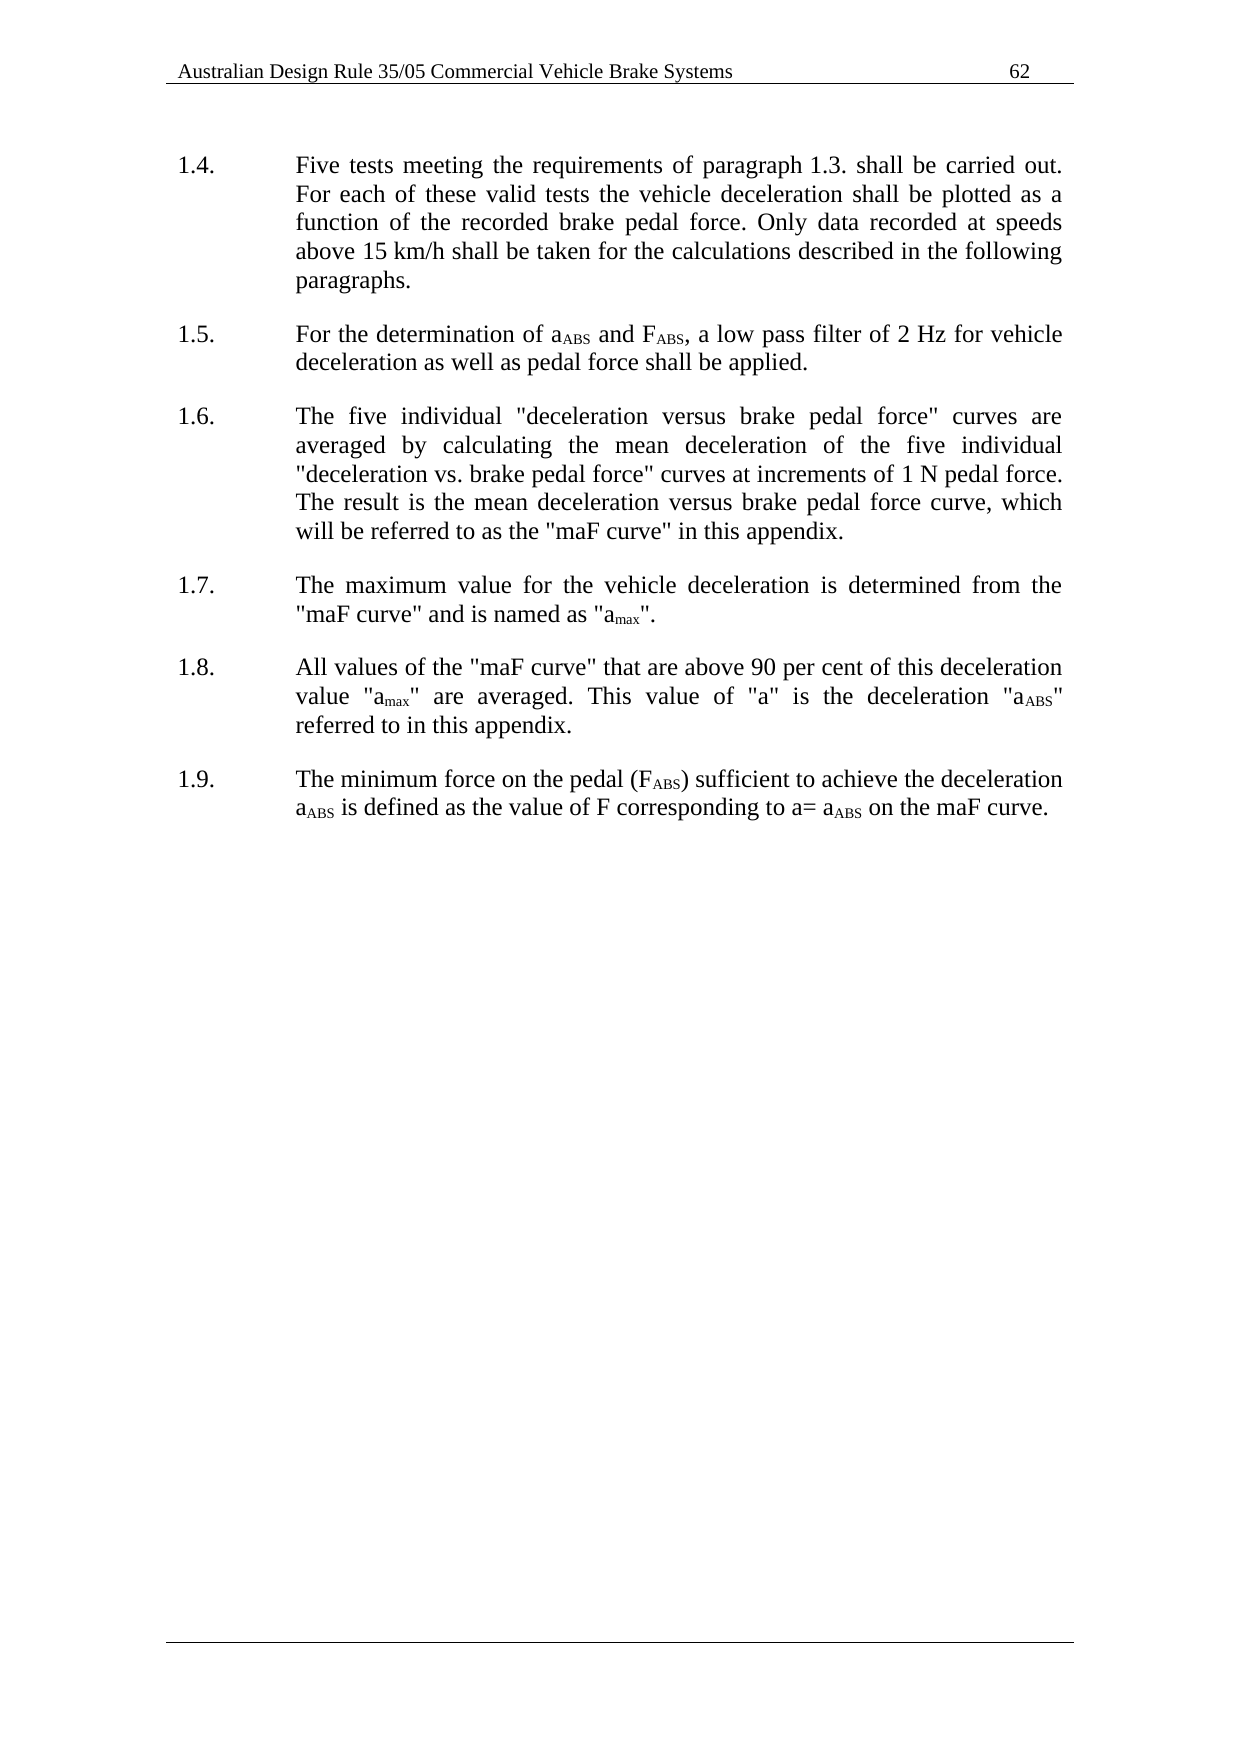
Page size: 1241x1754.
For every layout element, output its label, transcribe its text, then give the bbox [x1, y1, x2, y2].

text 1.6. The five individual "deceleration versus brake pedal force" curves are averaged by calculating the mean deceleration of the five individual "deceleration vs. brake pedal force" curves at increments of 1 N pedal force. The result is the mean deceleration versus brake pedal force curve, which will be referred to as the "maF curve" in this appendix. [177, 401, 1063, 545]
text 1.8. All values of the "maF curve" that are above 90 per cent of this deceleration value "amax" are averaged. This value of "a" is the deceleration "aABS" referred to in this appendix. [177, 652, 1063, 739]
text 1.9. The minimum force on the pedal (FABS) sufficient to achieve the deceleration aABS is defined as the value of F corresponding to a= aABS on the maF curve. [177, 764, 1063, 821]
text 1.5. For the determination of aABS and FABS, a low pass filter of 2 Hz for vehicle deceleration as well as pedal force shall be applied. [177, 319, 1063, 376]
text 1.7. The maximum value for the vehicle deceleration is determined from the "maF curve" and is named as "amax". [177, 570, 1063, 627]
text 1.4. Five tests meeting the requirements of paragraph 1.3. shall be carried out. For each of these valid tests the vehicle deceleration shall be plotted as a function of the recorded brake pedal force. Only data recorded at speeds above 15 km/h shall be taken for the calculations described in the following paragraphs. [177, 150, 1063, 294]
